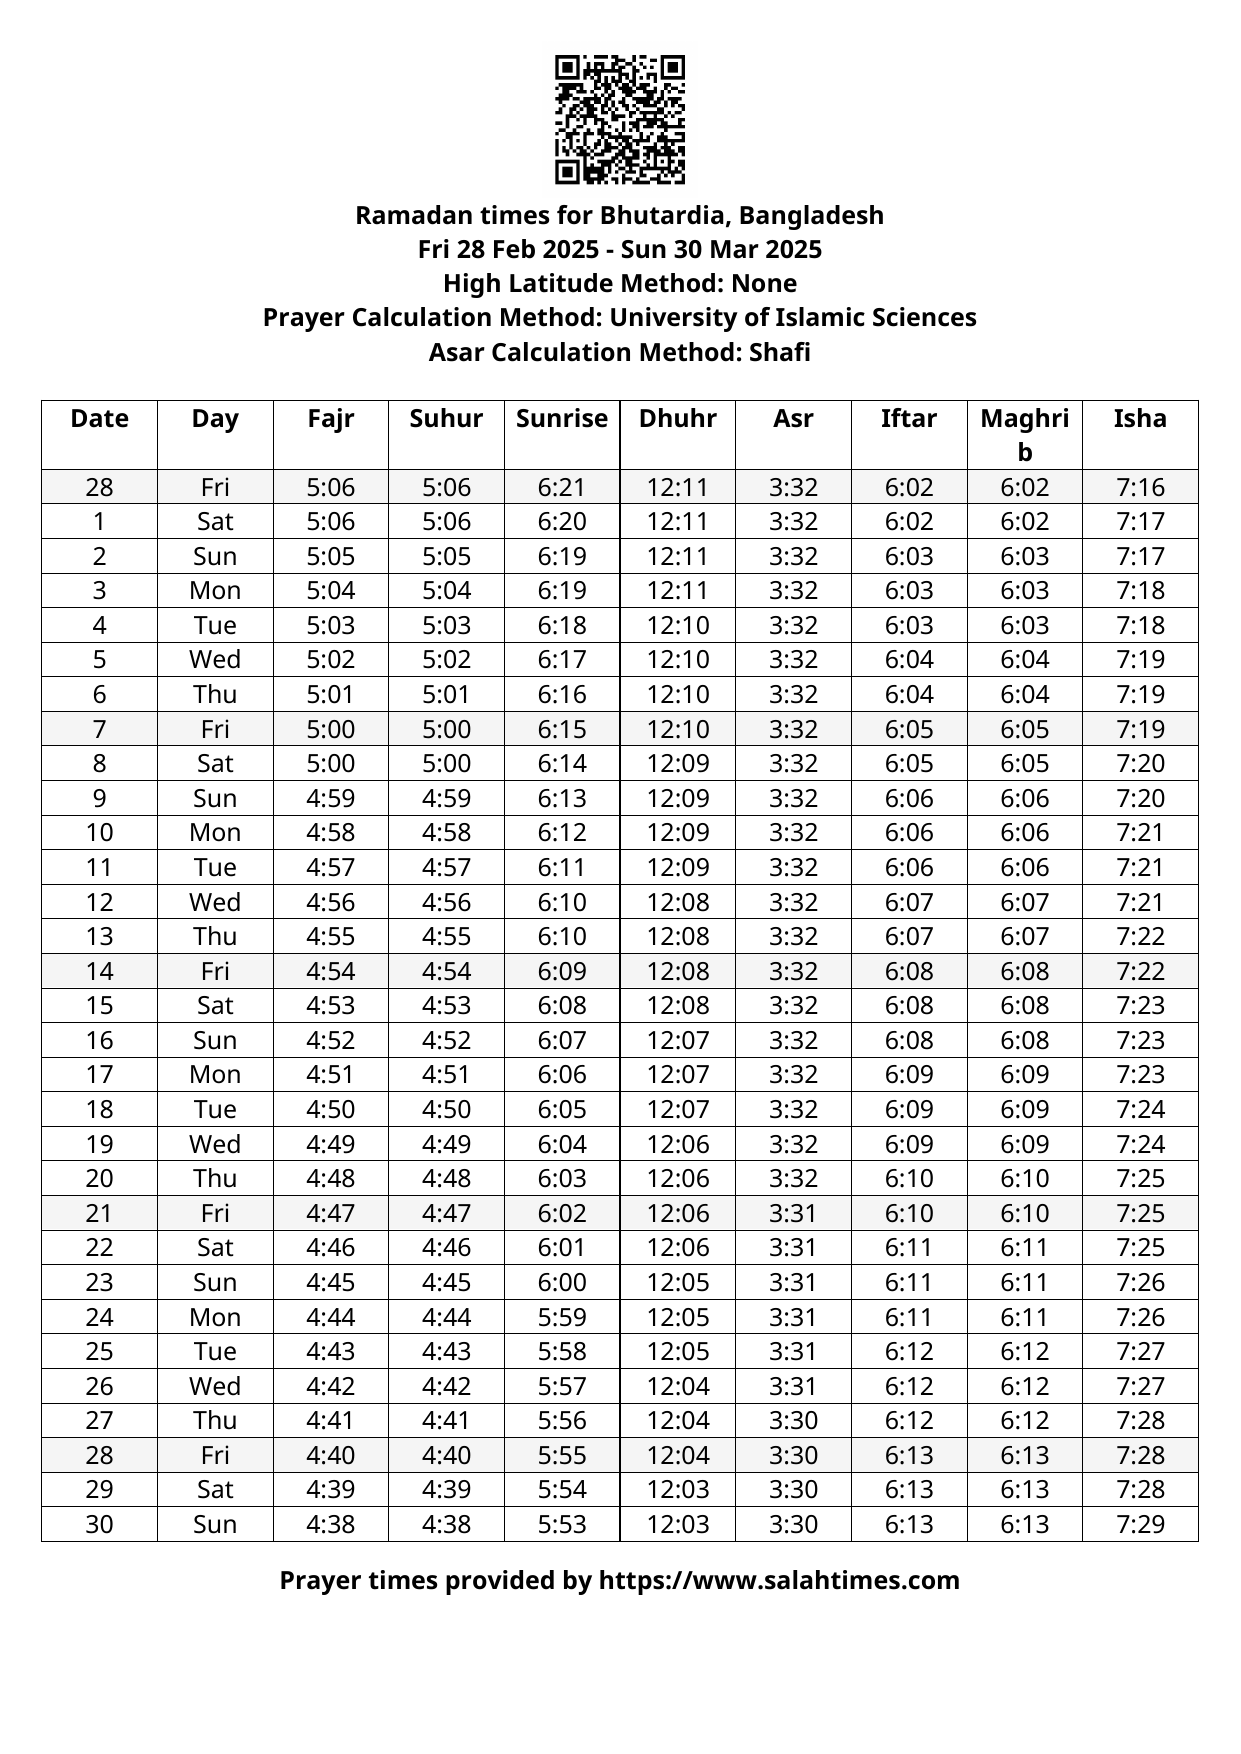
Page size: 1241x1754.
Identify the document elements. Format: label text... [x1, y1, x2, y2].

table_cell 24 [42, 1300, 157, 1333]
table_cell 4:38 [389, 1507, 504, 1541]
table_cell 6:09 [968, 1127, 1082, 1160]
table_cell 6:10 [852, 1161, 967, 1195]
table_cell 4:41 [389, 1404, 504, 1437]
table_header Date [42, 401, 157, 469]
table_cell 4:47 [274, 1196, 388, 1229]
table_cell 4:48 [274, 1161, 388, 1195]
table_cell 3:32 [736, 954, 851, 987]
table_cell 12:10 [621, 712, 735, 745]
table_cell 6:04 [968, 677, 1082, 711]
table_cell 4:52 [274, 1023, 388, 1057]
table_cell 7:28 [1083, 1404, 1198, 1437]
table_cell 7:26 [1083, 1265, 1198, 1299]
table_cell 6:10 [968, 1196, 1082, 1229]
table_cell 26 [42, 1369, 157, 1402]
table_cell 3:32 [736, 850, 851, 884]
table_cell 28 [42, 1438, 157, 1472]
table_cell 6:05 [852, 746, 967, 780]
table_cell 3:31 [736, 1265, 851, 1299]
table_cell 5:04 [274, 574, 388, 607]
picture [542, 41, 699, 198]
table_cell Wed [158, 1127, 273, 1160]
text Fri 28 Feb 2025 - Sun 30 Mar 2025 [42, 232, 1198, 266]
table_cell 6:11 [852, 1231, 967, 1264]
table_cell 5:53 [505, 1507, 619, 1541]
table_cell 3:32 [736, 712, 851, 745]
table_cell 12:09 [621, 746, 735, 780]
table_cell 6:10 [505, 919, 619, 953]
table_cell 12:06 [621, 1231, 735, 1264]
table_cell 2 [42, 539, 157, 572]
table_cell 4:47 [389, 1196, 504, 1229]
table_cell 13 [42, 919, 157, 953]
table_cell 5:06 [274, 470, 388, 503]
table_cell 5:00 [274, 746, 388, 780]
table_cell 6:00 [505, 1265, 619, 1299]
table_cell 4:57 [274, 850, 388, 884]
table_cell 7:18 [1083, 608, 1198, 642]
table_cell 6:06 [852, 816, 967, 849]
table_cell 4:42 [389, 1369, 504, 1402]
table_cell Wed [158, 643, 273, 676]
table_cell Wed [158, 1369, 273, 1402]
table_cell 6:11 [968, 1265, 1082, 1299]
table_cell 4:58 [274, 816, 388, 849]
table_cell 7 [42, 712, 157, 745]
table_cell 6:07 [505, 1023, 619, 1057]
text Ramadan times for Bhutardia, Bangladesh [42, 198, 1198, 232]
table_cell 12:11 [621, 470, 735, 503]
table_cell 6:06 [968, 850, 1082, 884]
table_cell 6:08 [968, 1023, 1082, 1057]
table_cell 9 [42, 781, 157, 814]
table_cell 6:02 [968, 470, 1082, 503]
table_cell 6:09 [852, 1127, 967, 1160]
table_cell 6:04 [852, 643, 967, 676]
table_cell 3:32 [736, 816, 851, 849]
table_cell 12:11 [621, 504, 735, 538]
table_cell Mon [158, 1058, 273, 1091]
table_cell 11 [42, 850, 157, 884]
table_cell 3:30 [736, 1507, 851, 1541]
table_cell 6:03 [852, 574, 967, 607]
table_cell 7:27 [1083, 1334, 1198, 1368]
table_cell 6:12 [852, 1334, 967, 1368]
table_cell 6:12 [968, 1404, 1082, 1437]
table_cell 19 [42, 1127, 157, 1160]
table_cell 12:04 [621, 1404, 735, 1437]
table_cell 5:55 [505, 1438, 619, 1472]
table_cell Fri [158, 954, 273, 987]
table_cell 7:21 [1083, 885, 1198, 918]
table_cell 4:44 [389, 1300, 504, 1333]
table_cell 6:18 [505, 608, 619, 642]
table_cell 6:11 [968, 1231, 1082, 1264]
table_cell 6:13 [968, 1507, 1082, 1541]
table_cell 4:43 [389, 1334, 504, 1368]
table_cell 5:03 [274, 608, 388, 642]
table_cell 5:06 [389, 470, 504, 503]
table_cell 4:56 [274, 885, 388, 918]
table_cell 6:07 [968, 885, 1082, 918]
table_cell 6:13 [852, 1473, 967, 1506]
table_cell 3:32 [736, 885, 851, 918]
table_cell 7:29 [1083, 1507, 1198, 1541]
table_cell 3 [42, 574, 157, 607]
table_cell 27 [42, 1404, 157, 1437]
table_cell 4:49 [389, 1127, 504, 1160]
table_cell 17 [42, 1058, 157, 1091]
table_cell 7:16 [1083, 470, 1198, 503]
table_cell 12:06 [621, 1161, 735, 1195]
table_cell Thu [158, 1161, 273, 1195]
table_cell 7:24 [1083, 1127, 1198, 1160]
table_cell 6:03 [968, 574, 1082, 607]
text High Latitude Method: None [42, 266, 1198, 300]
table_cell 7:22 [1083, 954, 1198, 987]
table_cell 4:56 [389, 885, 504, 918]
table_cell 3:32 [736, 1058, 851, 1091]
table_cell 4:50 [389, 1092, 504, 1126]
table_cell Fri [158, 1196, 273, 1229]
table_cell 6:03 [852, 608, 967, 642]
table_cell 4:54 [389, 954, 504, 987]
table_cell 6:03 [968, 539, 1082, 572]
table_cell 5:58 [505, 1334, 619, 1368]
table_cell 12:03 [621, 1507, 735, 1541]
table_cell 3:32 [736, 677, 851, 711]
table_cell 5:54 [505, 1473, 619, 1506]
table_cell 7:25 [1083, 1161, 1198, 1195]
table_cell 6:12 [852, 1404, 967, 1437]
table_cell 6:05 [968, 712, 1082, 745]
table_cell 14 [42, 954, 157, 987]
table_cell 7:19 [1083, 643, 1198, 676]
table_header Isha [1083, 401, 1198, 469]
table_header Day [158, 401, 273, 469]
text Prayer times provided by https://www.salahtimes.com [42, 1563, 1198, 1597]
table_cell 3:32 [736, 539, 851, 572]
table_cell 4:59 [274, 781, 388, 814]
table_cell Sat [158, 504, 273, 538]
table_cell 6:20 [505, 504, 619, 538]
table_cell 6:02 [968, 504, 1082, 538]
table_cell 4:46 [274, 1231, 388, 1264]
table_cell 12:09 [621, 816, 735, 849]
table_cell 6:10 [852, 1196, 967, 1229]
table_cell 5:00 [389, 746, 504, 780]
table_cell 6:02 [852, 470, 967, 503]
table_cell 6:09 [852, 1092, 967, 1126]
table_cell 7:19 [1083, 712, 1198, 745]
table_cell 12:05 [621, 1300, 735, 1333]
table_cell 6:09 [968, 1092, 1082, 1126]
table_cell 4:43 [274, 1334, 388, 1368]
table_cell 3:32 [736, 504, 851, 538]
table_cell 7:24 [1083, 1092, 1198, 1126]
table_cell 6:06 [968, 816, 1082, 849]
table_cell 4:54 [274, 954, 388, 987]
table_cell 3:32 [736, 781, 851, 814]
table_cell 6:09 [968, 1058, 1082, 1091]
table_header Sunrise [505, 401, 619, 469]
table_cell 12:04 [621, 1369, 735, 1402]
table_cell 6:13 [968, 1473, 1082, 1506]
table_cell Sat [158, 1473, 273, 1506]
table_cell 6:06 [505, 1058, 619, 1091]
table_cell Sun [158, 1023, 273, 1057]
table_cell Mon [158, 816, 273, 849]
table_cell 12:05 [621, 1334, 735, 1368]
table_cell 4:57 [389, 850, 504, 884]
table_header Iftar [852, 401, 967, 469]
table_cell 6:11 [505, 850, 619, 884]
table_cell 7:20 [1083, 781, 1198, 814]
table_cell 7:17 [1083, 504, 1198, 538]
table_cell 4:39 [274, 1473, 388, 1506]
table_cell 5:57 [505, 1369, 619, 1402]
table_cell 12:04 [621, 1438, 735, 1472]
table_cell 6:14 [505, 746, 619, 780]
table_cell 21 [42, 1196, 157, 1229]
table_cell 12:10 [621, 677, 735, 711]
table_cell Sat [158, 746, 273, 780]
table_header Fajr [274, 401, 388, 469]
table_cell Sat [158, 1231, 273, 1264]
table_cell Sat [158, 989, 273, 1022]
table_cell 12:08 [621, 954, 735, 987]
table_cell 7:21 [1083, 850, 1198, 884]
table_cell 12:09 [621, 850, 735, 884]
table_cell 4:42 [274, 1369, 388, 1402]
table_cell Thu [158, 1404, 273, 1437]
table_cell 6:04 [852, 677, 967, 711]
table_cell 25 [42, 1334, 157, 1368]
table_cell 5:01 [389, 677, 504, 711]
table_cell 6:16 [505, 677, 619, 711]
table_cell 4:55 [274, 919, 388, 953]
table_header Asr [736, 401, 851, 469]
table_cell 3:32 [736, 1023, 851, 1057]
table_cell Tue [158, 1092, 273, 1126]
table_cell 6:07 [852, 919, 967, 953]
table_cell 4:46 [389, 1231, 504, 1264]
table_cell 4:40 [274, 1438, 388, 1472]
table_cell 7:20 [1083, 746, 1198, 780]
table_cell 6:10 [968, 1161, 1082, 1195]
table_cell 6:08 [852, 954, 967, 987]
table_cell 7:23 [1083, 1023, 1198, 1057]
table_cell Sun [158, 1265, 273, 1299]
table_cell 3:31 [736, 1369, 851, 1402]
table_cell 29 [42, 1473, 157, 1506]
table_cell 3:32 [736, 989, 851, 1022]
table_cell 18 [42, 1092, 157, 1126]
table_cell Wed [158, 885, 273, 918]
table_cell 6:13 [505, 781, 619, 814]
table_cell 6:09 [852, 1058, 967, 1091]
table_cell 6:03 [968, 608, 1082, 642]
table_cell 6:11 [852, 1265, 967, 1299]
table_cell 3:30 [736, 1473, 851, 1506]
table_cell 6:08 [968, 989, 1082, 1022]
table_cell 7:17 [1083, 539, 1198, 572]
table_cell Fri [158, 712, 273, 745]
table_cell 7:27 [1083, 1369, 1198, 1402]
table_cell 20 [42, 1161, 157, 1195]
table_cell 10 [42, 816, 157, 849]
table_cell 6:06 [852, 850, 967, 884]
table_cell 6:12 [852, 1369, 967, 1402]
table_cell 4:51 [389, 1058, 504, 1091]
text Asar Calculation Method: Shafi [42, 334, 1198, 368]
table_cell 6:04 [505, 1127, 619, 1160]
table_cell 7:22 [1083, 919, 1198, 953]
table_cell 3:30 [736, 1438, 851, 1472]
table_cell 3:32 [736, 608, 851, 642]
table_cell 3:32 [736, 1127, 851, 1160]
table_cell 7:25 [1083, 1231, 1198, 1264]
table_header Maghrib [968, 401, 1082, 469]
table_cell Thu [158, 919, 273, 953]
table_cell 12:07 [621, 1092, 735, 1126]
table_cell 4:49 [274, 1127, 388, 1160]
table_cell 4:45 [389, 1265, 504, 1299]
table_cell 12:05 [621, 1265, 735, 1299]
table_cell 6:12 [968, 1369, 1082, 1402]
table_cell 12:11 [621, 574, 735, 607]
table_cell 12:06 [621, 1196, 735, 1229]
table_cell 6:06 [852, 781, 967, 814]
table_cell 5:02 [274, 643, 388, 676]
table_cell 6:17 [505, 643, 619, 676]
table_cell 7:18 [1083, 574, 1198, 607]
table_cell 6:08 [505, 989, 619, 1022]
table_cell 7:19 [1083, 677, 1198, 711]
table_cell Tue [158, 850, 273, 884]
table_cell 7:26 [1083, 1300, 1198, 1333]
text Prayer Calculation Method: University of Islamic Sciences [42, 300, 1198, 334]
table_cell 12:03 [621, 1473, 735, 1506]
table_cell 4:45 [274, 1265, 388, 1299]
table_cell 6:11 [968, 1300, 1082, 1333]
table_cell 4:58 [389, 816, 504, 849]
table_cell Sun [158, 1507, 273, 1541]
table_cell Fri [158, 1438, 273, 1472]
table_cell 5:03 [389, 608, 504, 642]
table_cell 7:23 [1083, 989, 1198, 1022]
table_cell 6:21 [505, 470, 619, 503]
table_cell 6:03 [505, 1161, 619, 1195]
table_cell 3:32 [736, 1092, 851, 1126]
table_cell 12 [42, 885, 157, 918]
table_cell 6:13 [852, 1507, 967, 1541]
table_cell 12:10 [621, 608, 735, 642]
table_cell 6:08 [852, 989, 967, 1022]
table_cell 12:07 [621, 1023, 735, 1057]
table_cell 4:51 [274, 1058, 388, 1091]
table_cell 5:59 [505, 1300, 619, 1333]
table_cell 6:06 [968, 781, 1082, 814]
table_cell 28 [42, 470, 157, 503]
table_cell 5:00 [274, 712, 388, 745]
table_cell 3:32 [736, 643, 851, 676]
table_cell 4:40 [389, 1438, 504, 1472]
table_header Dhuhr [621, 401, 735, 469]
table_cell 16 [42, 1023, 157, 1057]
table_cell 6:10 [505, 885, 619, 918]
table_cell Mon [158, 574, 273, 607]
table_cell 15 [42, 989, 157, 1022]
table_cell 8 [42, 746, 157, 780]
table_cell 6:15 [505, 712, 619, 745]
table_cell 7:25 [1083, 1196, 1198, 1229]
table_cell 6:04 [968, 643, 1082, 676]
table_cell 23 [42, 1265, 157, 1299]
table_cell 12:09 [621, 781, 735, 814]
table_cell 4:59 [389, 781, 504, 814]
table_cell 3:32 [736, 470, 851, 503]
table_cell 4:55 [389, 919, 504, 953]
table_cell Tue [158, 608, 273, 642]
table_cell 5:05 [389, 539, 504, 572]
table_cell 6:05 [852, 712, 967, 745]
table_cell 3:31 [736, 1334, 851, 1368]
table_cell Sun [158, 781, 273, 814]
table_cell 6:08 [968, 954, 1082, 987]
table_cell 12:07 [621, 1058, 735, 1091]
table_cell 6:05 [505, 1092, 619, 1126]
table_cell 7:21 [1083, 816, 1198, 849]
table_cell 6:08 [852, 1023, 967, 1057]
table_cell 12:11 [621, 539, 735, 572]
table_cell 6:19 [505, 539, 619, 572]
table_cell 5:02 [389, 643, 504, 676]
table_cell 4:44 [274, 1300, 388, 1333]
table_cell 5 [42, 643, 157, 676]
table_cell 6:09 [505, 954, 619, 987]
table_cell 12:06 [621, 1127, 735, 1160]
table_cell 3:32 [736, 574, 851, 607]
table_cell 6:02 [852, 504, 967, 538]
table_cell 6:05 [968, 746, 1082, 780]
table_cell 4 [42, 608, 157, 642]
table_cell 3:32 [736, 1161, 851, 1195]
table_cell 3:32 [736, 746, 851, 780]
table_cell 4:53 [389, 989, 504, 1022]
table_cell 4:52 [389, 1023, 504, 1057]
table_cell Mon [158, 1300, 273, 1333]
table_cell Sun [158, 539, 273, 572]
table_cell 4:50 [274, 1092, 388, 1126]
table_cell 12:08 [621, 885, 735, 918]
table_cell 6:13 [968, 1438, 1082, 1472]
table_cell 7:28 [1083, 1473, 1198, 1506]
table_cell 6:19 [505, 574, 619, 607]
table_cell Thu [158, 677, 273, 711]
table_cell 7:28 [1083, 1438, 1198, 1472]
table_cell 6:01 [505, 1231, 619, 1264]
table_cell 6:11 [852, 1300, 967, 1333]
table_cell 5:05 [274, 539, 388, 572]
table_cell 6 [42, 677, 157, 711]
table_cell 5:01 [274, 677, 388, 711]
table_cell 12:08 [621, 919, 735, 953]
table_cell 30 [42, 1507, 157, 1541]
table_cell 6:07 [968, 919, 1082, 953]
table_cell 4:41 [274, 1404, 388, 1437]
table_cell 5:00 [389, 712, 504, 745]
table_header Suhur [389, 401, 504, 469]
table_cell 3:31 [736, 1231, 851, 1264]
table_cell 5:56 [505, 1404, 619, 1437]
table_cell 6:07 [852, 885, 967, 918]
table_cell 6:13 [852, 1438, 967, 1472]
table_cell 4:53 [274, 989, 388, 1022]
table_cell 3:31 [736, 1196, 851, 1229]
table_cell 4:48 [389, 1161, 504, 1195]
table_cell 12:08 [621, 989, 735, 1022]
table_cell 6:12 [968, 1334, 1082, 1368]
table_cell Tue [158, 1334, 273, 1368]
table_cell 22 [42, 1231, 157, 1264]
table_cell 4:39 [389, 1473, 504, 1506]
table_cell 5:06 [389, 504, 504, 538]
table_cell Fri [158, 470, 273, 503]
table_cell 6:03 [852, 539, 967, 572]
table_cell 5:06 [274, 504, 388, 538]
table_cell 7:23 [1083, 1058, 1198, 1091]
table_cell 6:02 [505, 1196, 619, 1229]
table_cell 1 [42, 504, 157, 538]
table_cell 3:32 [736, 919, 851, 953]
table_cell 4:38 [274, 1507, 388, 1541]
table_cell 12:10 [621, 643, 735, 676]
table_cell 6:12 [505, 816, 619, 849]
table_cell 5:04 [389, 574, 504, 607]
table_cell 3:31 [736, 1300, 851, 1333]
table_cell 3:30 [736, 1404, 851, 1437]
